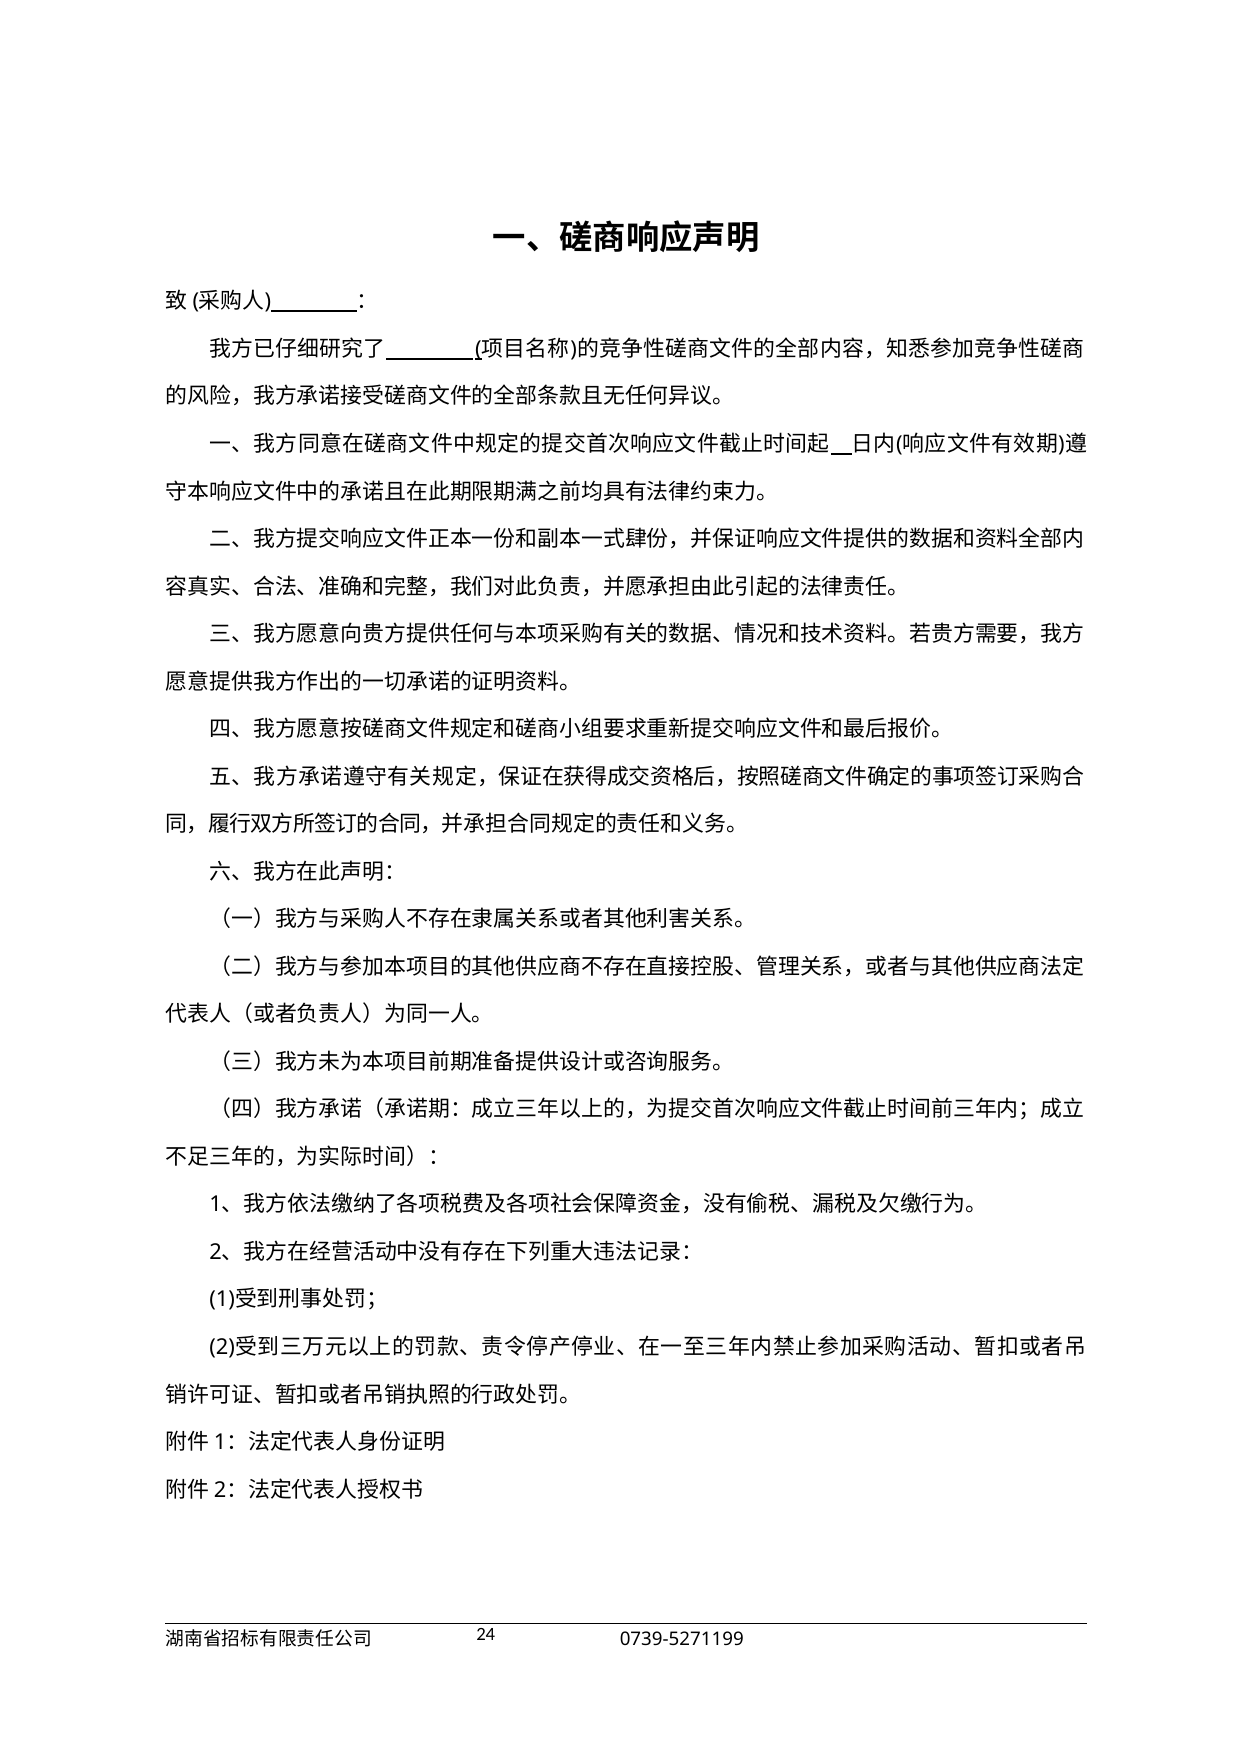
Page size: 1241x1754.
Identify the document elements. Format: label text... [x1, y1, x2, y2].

text (2)受到三万元以上的罚款、责令停产停业、在一至三年内禁止参加采购活动、暂扣或者吊销许可证、暂扣或者吊销执照的行政处罚。 [165, 1329, 1087, 1408]
text 我方已仔细研究了 (项目名称)的竞争性磋商文件的全部内容，知悉参加竞争性磋商的风险，我方承诺接受磋商文件的全部条款且无任何异议。 [165, 331, 1087, 410]
text （二）我方与参加本项目的其他供应商不存在直接控股、管理关系，或者与其他供应商法定代表人（或者负责人）为同一人。 [165, 949, 1087, 1028]
text （三）我方未为本项目前期准备提供设计或咨询服务。 [165, 1044, 1087, 1075]
text 致 (采购人) ： [165, 283, 1087, 315]
text 2、我方在经营活动中没有存在下列重大违法记录： [165, 1234, 1087, 1266]
text 附件2：法定代表人授权书 [165, 1472, 1084, 1503]
text （一）我方与采购人不存在隶属关系或者其他利害关系。 [165, 901, 1087, 933]
text 五、我方承诺遵守有关规定，保证在获得成交资格后，按照磋商文件确定的事项签订采购合同，履行双方所签订的合同，并承担合同规定的责任和义务。 [165, 759, 1087, 838]
text 1、我方依法缴纳了各项税费及各项社会保障资金，没有偷税、漏税及欠缴行为。 [165, 1186, 1087, 1218]
text 三、我方愿意向贵方提供任何与本项采购有关的数据、情况和技术资料。若贵方需要，我方愿意提供我方作出的一切承诺的证明资料。 [165, 616, 1087, 695]
text 六、我方在此声明： [165, 854, 1087, 885]
text 附件1：法定代表人身份证明 [165, 1424, 1084, 1456]
text 二、我方提交响应文件正本一份和副本一式肆份，并保证响应文件提供的数据和资料全部内容真实、合法、准确和完整，我们对此负责，并愿承担由此引起的法律责任。 [165, 521, 1087, 600]
text 四、我方愿意按磋商文件规定和磋商小组要求重新提交响应文件和最后报价。 [165, 711, 1087, 743]
text （四）我方承诺（承诺期：成立三年以上的，为提交首次响应文件截止时间前三年内；成立不足三年的，为实际时间）： [165, 1091, 1087, 1170]
text 一、磋商响应声明 [165, 211, 1087, 259]
text (1)受到刑事处罚； [165, 1281, 1087, 1313]
text 一、我方同意在磋商文件中规定的提交首次响应文件截止时间起 日内(响应文件有效期)遵守本响应文件中的承诺且在此期限期满之前均具有法律约束力。 [165, 426, 1087, 505]
